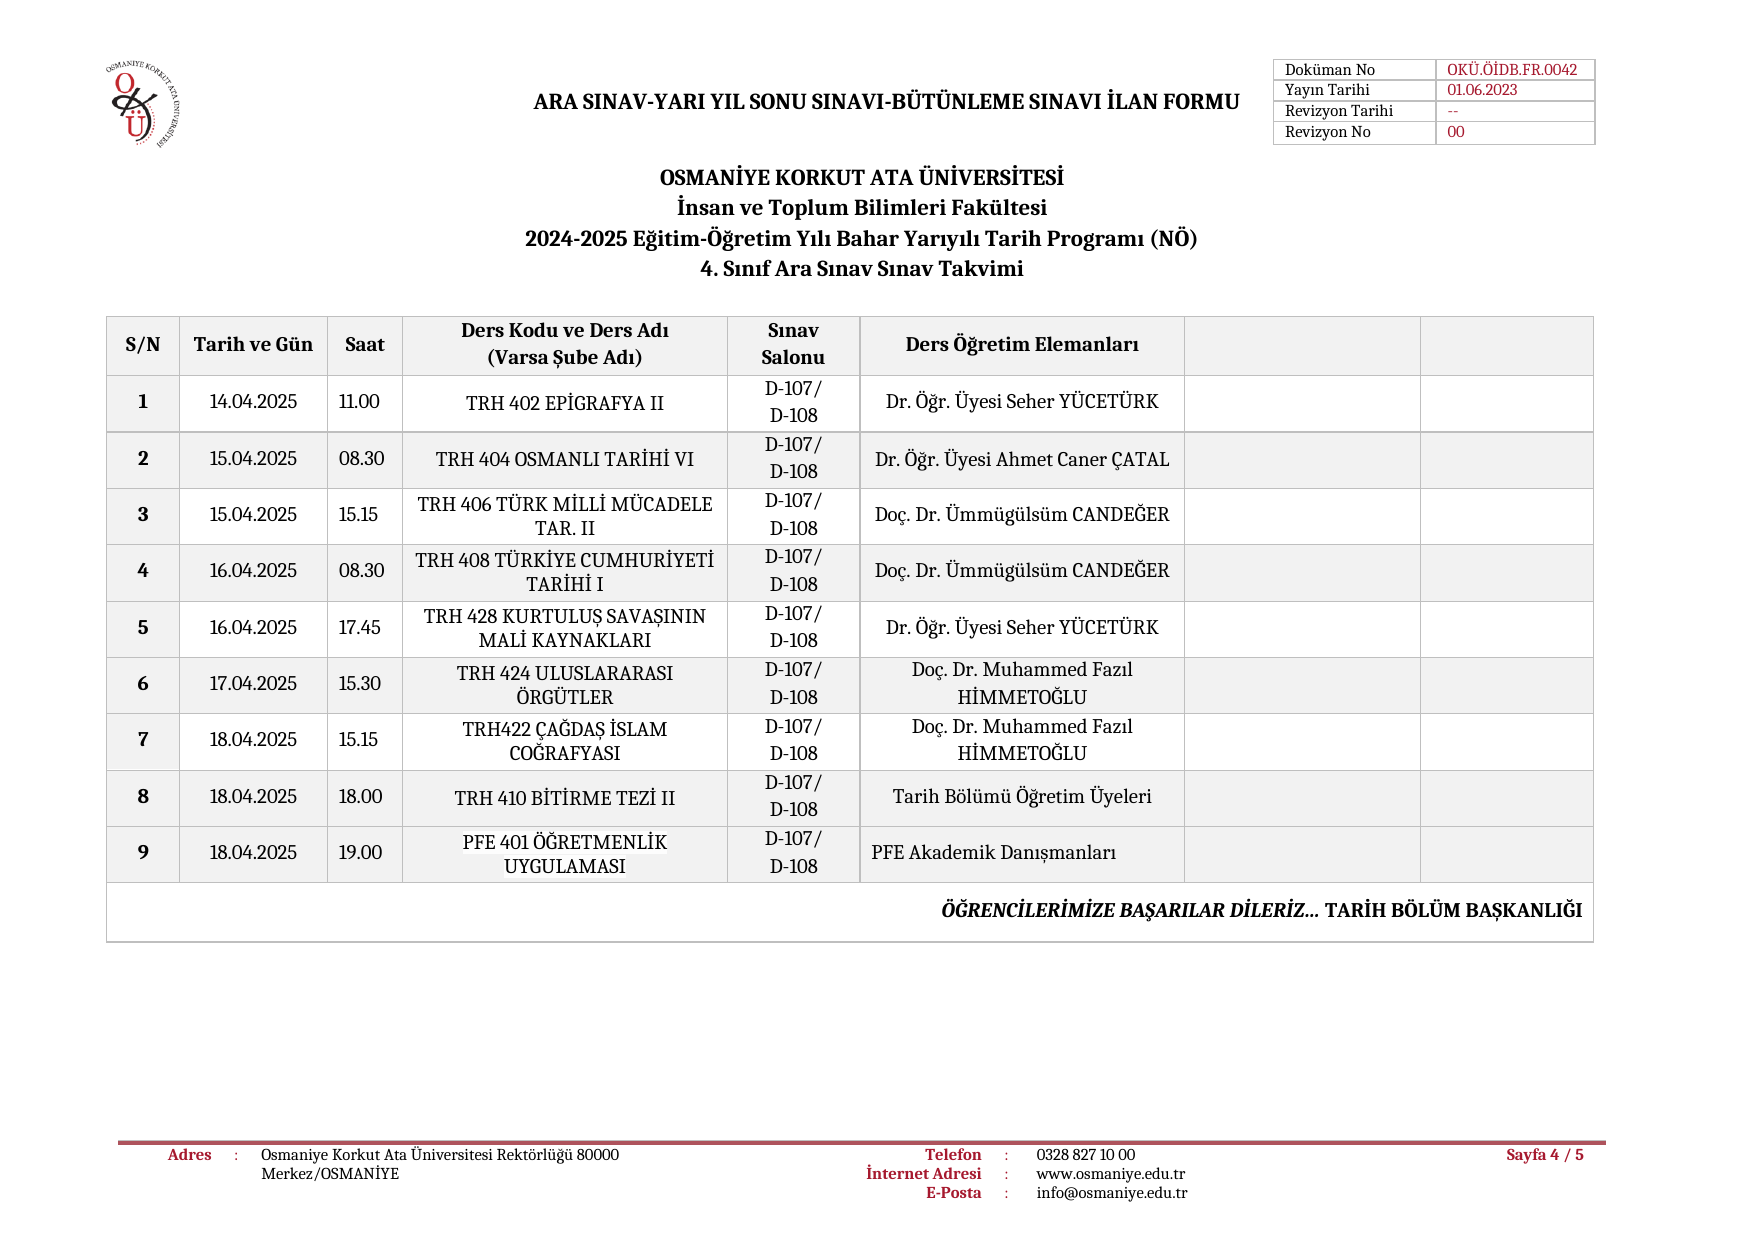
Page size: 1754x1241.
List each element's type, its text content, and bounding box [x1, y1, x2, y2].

table_cell 08.30 [328, 545, 402, 601]
table_cell 08.30 [328, 433, 402, 488]
table_cell Dr. Öğr. Üyesi Ahmet Caner ÇATAL [861, 433, 1184, 488]
text OSMANİYE KORKUT ATA ÜNİVERSİTESİ [118, 165, 1606, 191]
table_cell [1421, 771, 1593, 826]
table_cell [1421, 545, 1593, 601]
table_cell [1421, 714, 1593, 769]
table_cell 9 [107, 827, 179, 882]
table_cell TRH 408 TÜRKİYE CUMHURİYETİ TARİHİ I [403, 545, 727, 601]
table_cell [1185, 376, 1420, 431]
table_cell [1185, 714, 1420, 769]
table_cell [1185, 545, 1420, 601]
table_cell Doç. Dr. Ümmügülsüm CANDEĞER [861, 545, 1184, 601]
table_cell TRH 410 BİTİRME TEZİ II [403, 771, 727, 826]
table_header [1421, 317, 1593, 375]
table_cell Doç. Dr. Muhammed Fazıl HİMMETOĞLU [861, 658, 1184, 713]
table_cell TRH 404 OSMANLI TARİHİ VI [403, 433, 727, 488]
table_cell 6 [107, 658, 179, 713]
table_header Saat [328, 317, 402, 375]
table_cell TRH 406 TÜRK MİLLİ MÜCADELE TAR. II [403, 489, 727, 544]
table_cell Doç. Dr. Muhammed Fazıl HİMMETOĞLU [861, 714, 1184, 769]
table_cell 16.04.2025 [180, 602, 327, 657]
table_cell Dr. Öğr. Üyesi Seher YÜCETÜRK [861, 376, 1184, 431]
table_cell [1421, 433, 1593, 488]
table_header Ders Öğretim Elemanları [861, 317, 1184, 375]
table_cell 18.00 [328, 771, 402, 826]
table_cell PFE Akademik Danışmanları [861, 827, 1184, 882]
table_cell 17.45 [328, 602, 402, 657]
table_cell 15.04.2025 [180, 433, 327, 488]
table_cell 7 [107, 714, 179, 769]
table_header [1185, 317, 1420, 375]
table_cell ÖĞRENCİLERİMİZE BAŞARILAR DİLERİZ… TARİH BÖLÜM BAŞKANLIĞI [107, 883, 1593, 941]
table_cell 18.04.2025 [180, 771, 327, 826]
table_cell 18.04.2025 [180, 827, 327, 882]
table_cell 5 [107, 602, 179, 657]
table_cell D-107/ D-108 [728, 714, 859, 769]
table_cell 11.00 [328, 376, 402, 431]
table_cell [1185, 658, 1420, 713]
text 4. Sınıf Ara Sınav Sınav Takvimi [118, 256, 1606, 282]
table_cell D-107/ D-108 [728, 771, 859, 826]
table_cell 2 [107, 433, 179, 488]
table_cell 15.04.2025 [180, 489, 327, 544]
table_cell [1421, 658, 1593, 713]
text İnsan ve Toplum Bilimleri Fakültesi [118, 195, 1606, 222]
table_cell TRH 424 ULUSLARARASI ÖRGÜTLER [403, 658, 727, 713]
table_cell TRH 402 EPİGRAFYA II [403, 376, 727, 431]
table_cell 16.04.2025 [180, 545, 327, 601]
table_cell 8 [107, 771, 179, 826]
table_cell D-107/ D-108 [728, 545, 859, 601]
table_cell 19.00 [328, 827, 402, 882]
table_header S/N [107, 317, 179, 375]
table_cell [1421, 489, 1593, 544]
table_cell D-107/ D-108 [728, 827, 859, 882]
text 2024-2025 Eğitim-Öğretim Yılı Bahar Yarıyılı Tarih Programı (NÖ) [118, 225, 1606, 252]
table_cell PFE 401 ÖĞRETMENLİK UYGULAMASI [403, 827, 727, 882]
table_cell D-107/ D-108 [728, 658, 859, 713]
table_cell D-107/ D-108 [728, 376, 859, 431]
table_header Sınav Salonu [728, 317, 859, 375]
table_cell 3 [107, 489, 179, 544]
table_cell [1185, 771, 1420, 826]
table_cell 4 [107, 545, 179, 601]
table_cell TRH422 ÇAĞDAŞ İSLAM COĞRAFYASI [403, 714, 727, 769]
table_header Ders Kodu ve Ders Adı (Varsa Şube Adı) [403, 317, 727, 375]
table_cell 1 [107, 376, 179, 431]
table_cell 18.04.2025 [180, 714, 327, 769]
table_cell Doç. Dr. Ümmügülsüm CANDEĞER [861, 489, 1184, 544]
table_cell [1185, 827, 1420, 882]
table_cell D-107/ D-108 [728, 433, 859, 488]
table_cell 15.30 [328, 658, 402, 713]
table_header Tarih ve Gün [180, 317, 327, 375]
table_cell TRH 428 KURTULUŞ SAVAŞININ MALİ KAYNAKLARI [403, 602, 727, 657]
table_cell D-107/ D-108 [728, 602, 859, 657]
table_cell 17.04.2025 [180, 658, 327, 713]
table_cell [1421, 602, 1593, 657]
table_cell D-107/ D-108 [728, 489, 859, 544]
table_cell Dr. Öğr. Üyesi Seher YÜCETÜRK [861, 602, 1184, 657]
table_cell 15.15 [328, 714, 402, 769]
table_cell Tarih Bölümü Öğretim Üyeleri [861, 771, 1184, 826]
table_cell [1421, 376, 1593, 431]
picture [106, 60, 180, 148]
table_cell [1185, 489, 1420, 544]
table_cell 15.15 [328, 489, 402, 544]
table_cell [1185, 602, 1420, 657]
table_cell [1185, 433, 1420, 488]
table_cell [1421, 827, 1593, 882]
table_cell 14.04.2025 [180, 376, 327, 431]
